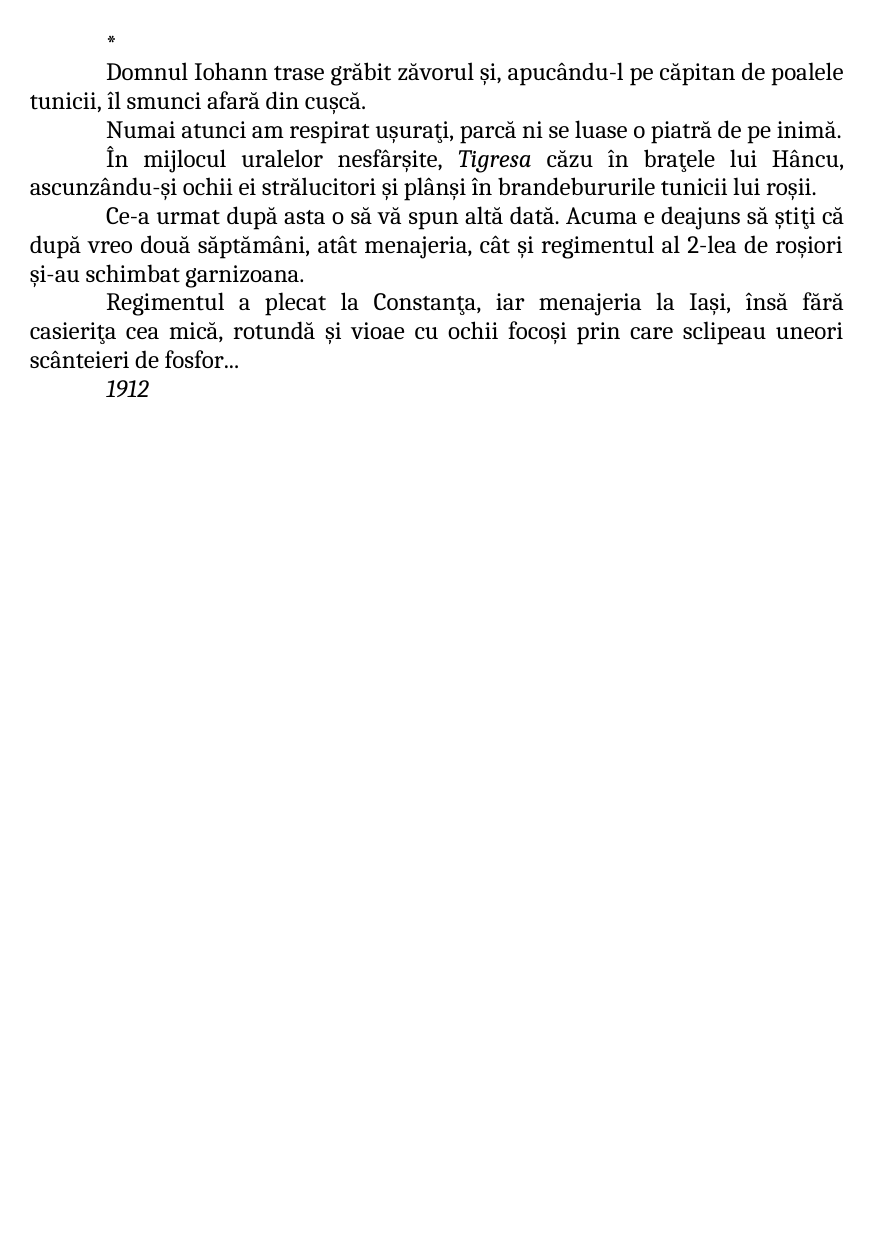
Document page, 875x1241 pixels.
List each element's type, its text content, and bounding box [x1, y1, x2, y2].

text 1912 [29, 374, 844, 403]
text * [29, 29, 844, 58]
text În mijlocul uralelor nesfârşite, Tigresa căzu în braţele lui Hâncu, ascunzându-şi ochii ei strălucitori şi plânşi în brandebururile tunicii lui roşii. [29, 144, 844, 202]
text Regimentul a plecat la Constanţa, iar menajeria la Iaşi, însă fără casieriţa cea mică, rotundă şi vioae cu ochii focoşi prin care sclipeau uneori scânteieri de fosfor... [29, 288, 844, 374]
text Numai atunci am respirat uşuraţi, parcă ni se luase o piatră de pe inimă. [29, 116, 844, 144]
text Domnul Iohann trase grăbit zăvorul şi, apucându-l pe căpitan de poalele tunicii, îl smunci afară din cuşcă. [29, 58, 844, 116]
text Ce-a urmat după asta o să vă spun altă dată. Acuma e deajuns să ştiţi că după vreo două săptămâni, atât menajeria, cât şi regimentul al 2-lea de roşiori şi-au schimbat garnizoana. [29, 202, 844, 288]
